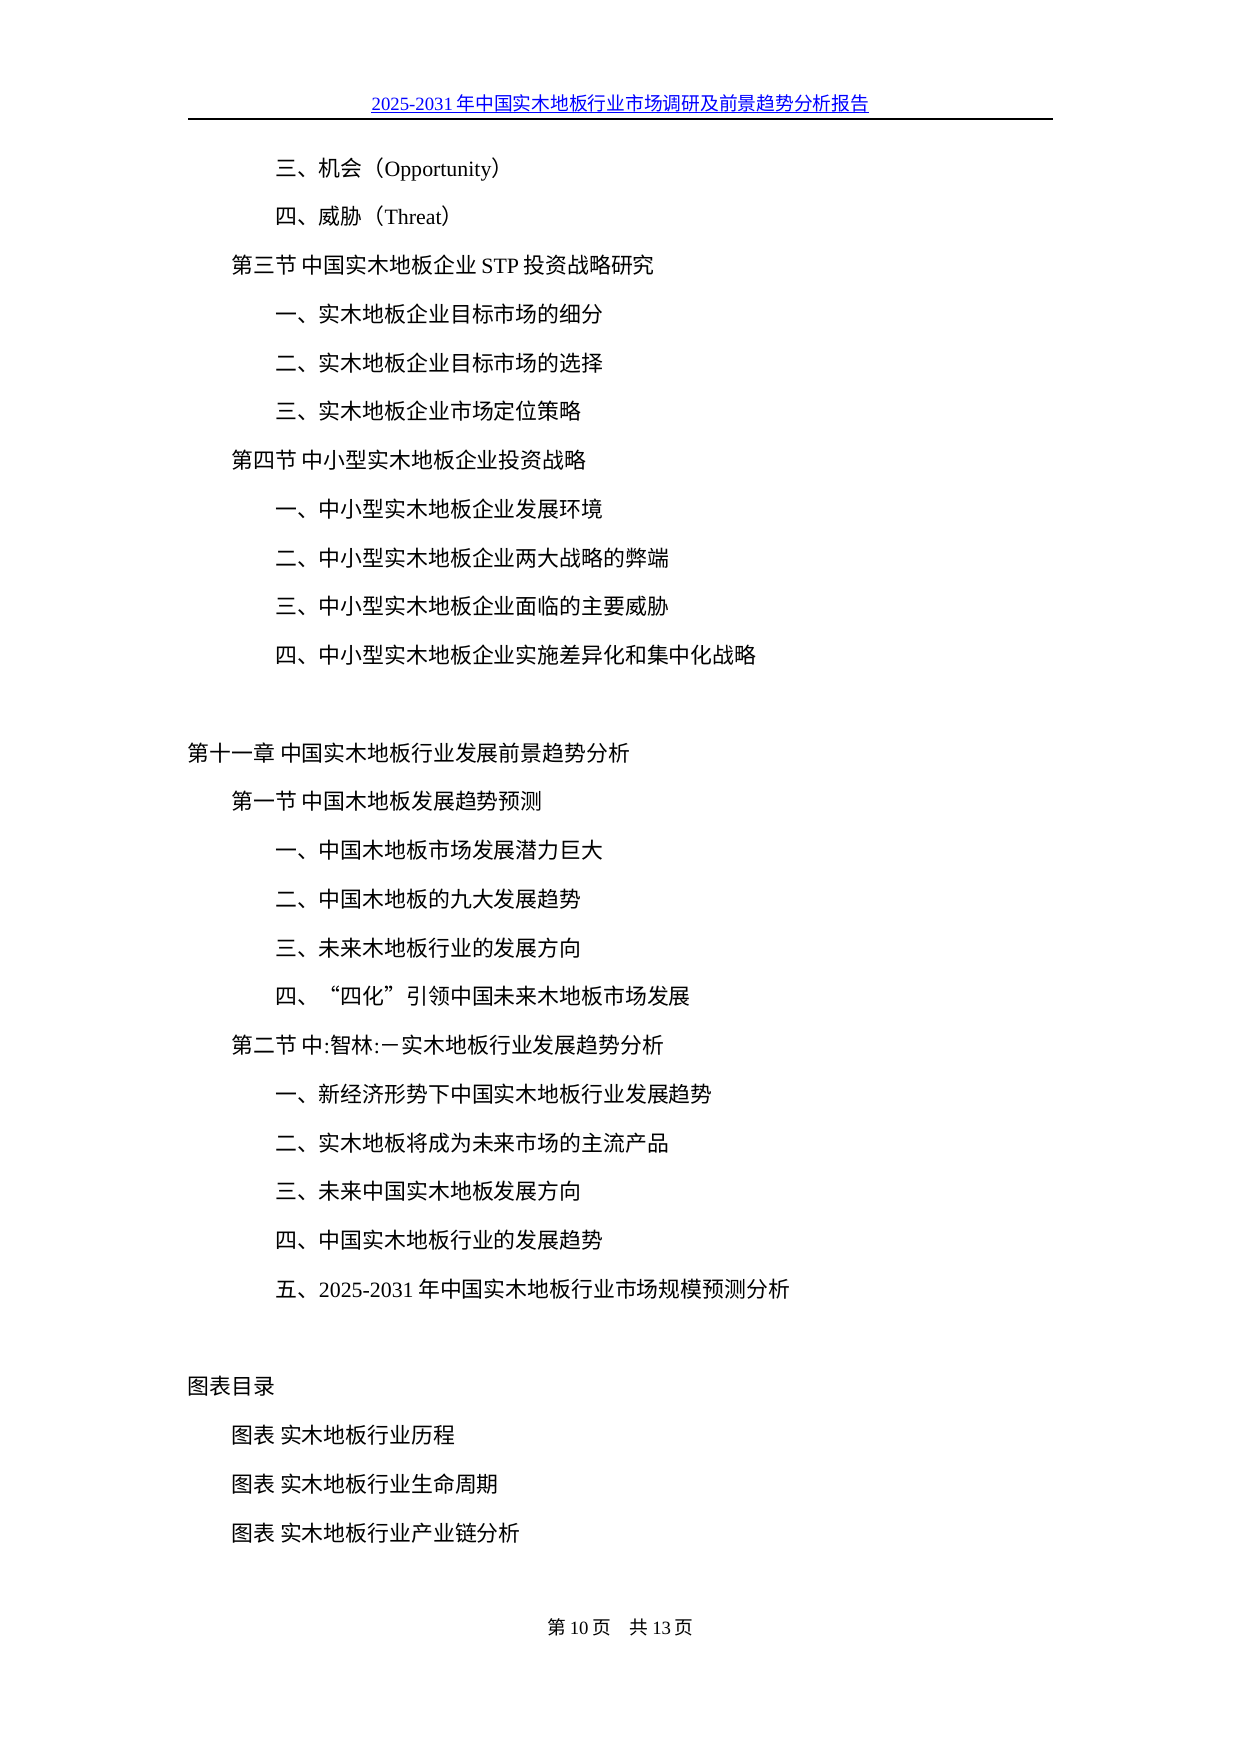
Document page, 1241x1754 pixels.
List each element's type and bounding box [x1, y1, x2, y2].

text [187, 150, 1053, 1548]
